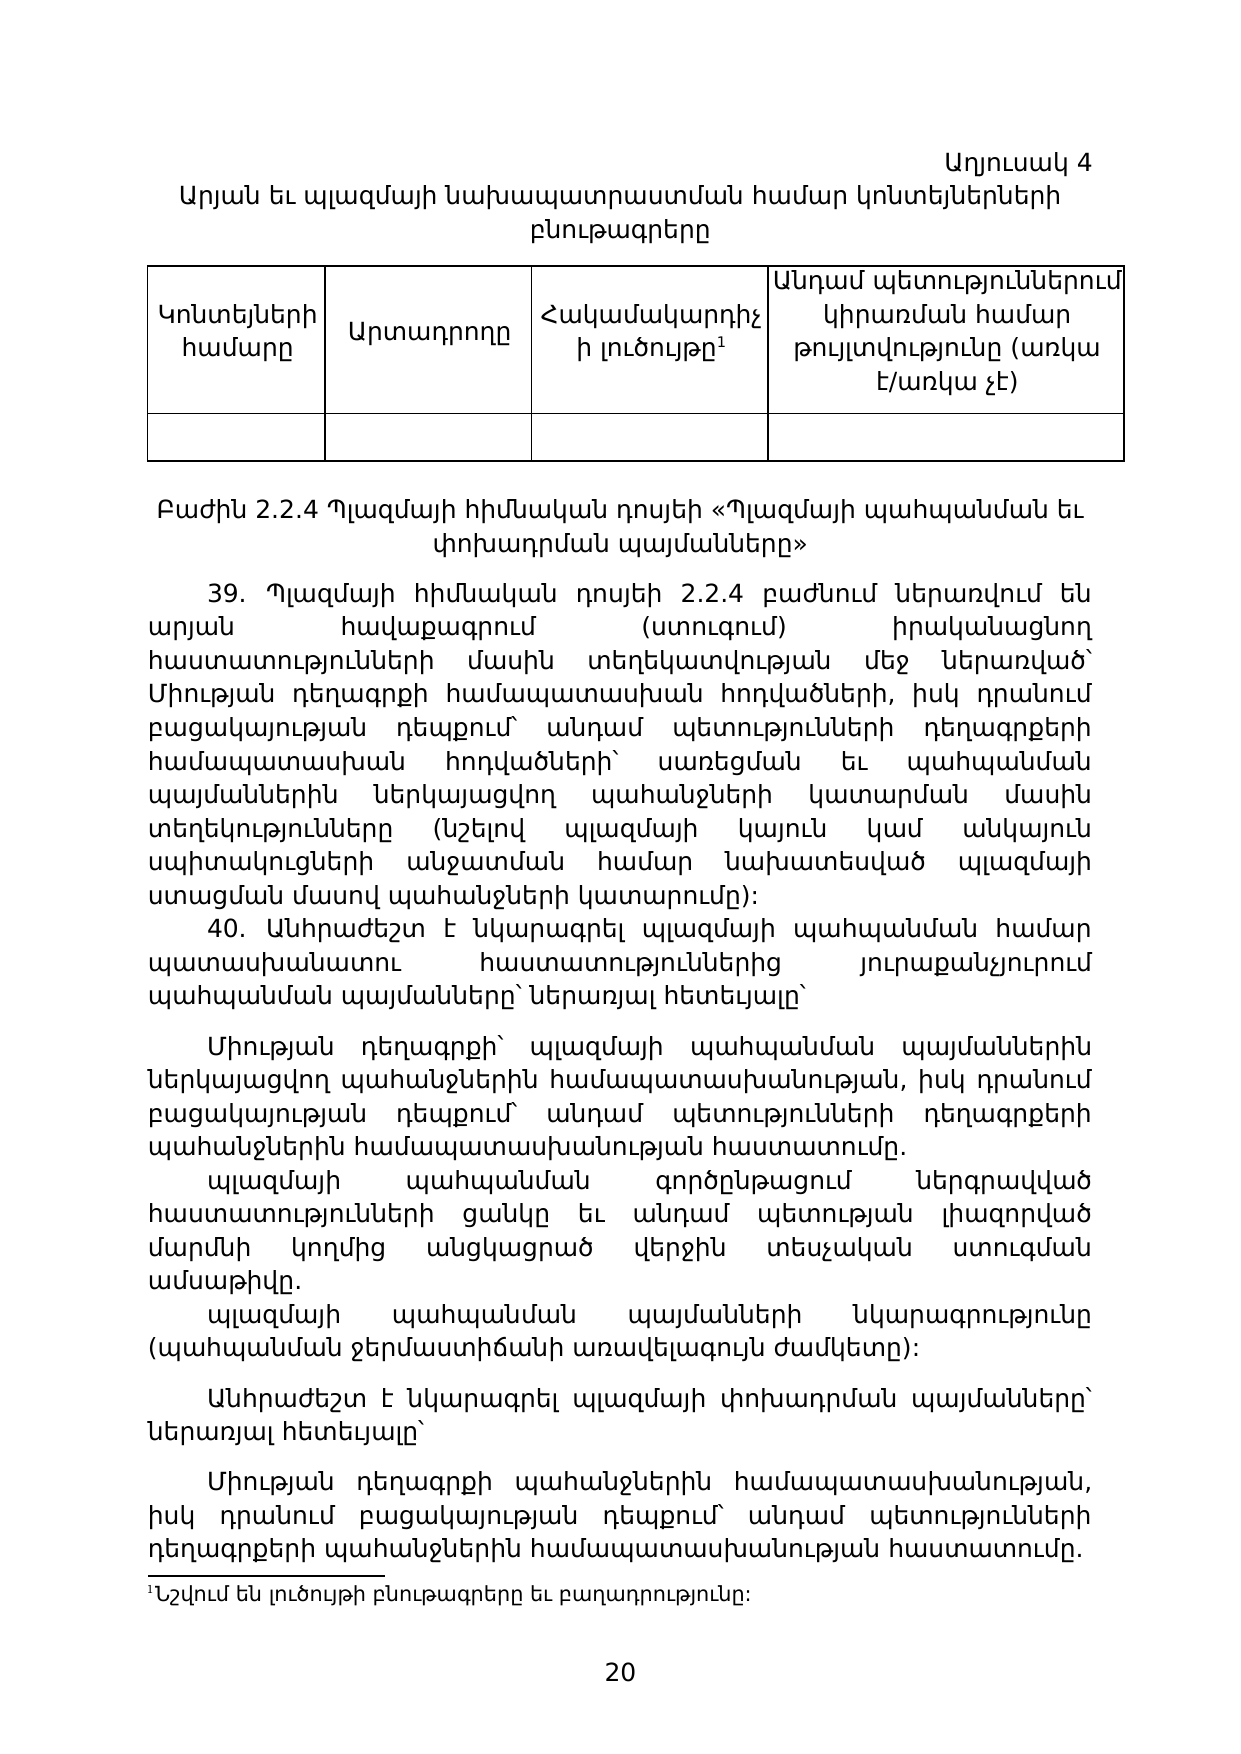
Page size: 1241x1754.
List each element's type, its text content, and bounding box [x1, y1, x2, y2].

table_cell [532, 414, 767, 460]
table_header Անդամ պետություններում կիրառման համար թույլտվությունը (առկա է/առկա չէ) [769, 267, 1123, 413]
text Աղյուսակ 4 [222, 148, 1092, 177]
list պլազմայի պահպանման պայմանների նկարագրությունը (պահպանման ջերմաստիճանի առավելագույն ժամկետը): [148, 1300, 1092, 1363]
table_header Հակամակարդիչի լուծույթը [532, 267, 767, 413]
table_cell [326, 414, 531, 460]
text Արյան եւ պլազմայի նախապատրաստման համար կոնտեյներների բնութագրերը [148, 181, 1092, 244]
text 40. Անհրաժեշտ է նկարագրել պլազմայի պահպանման համար պատասխանատու հաստատություններից յուրաքանչյուրում պահպանման պայմանները՝ ներառյալ հետեւյալը՝ [148, 914, 1092, 1011]
table_header Արտադրողը [326, 267, 531, 413]
list պլազմայի պահպանման գործընթացում ներգրավված հաստատությունների ցանկը եւ անդամ պետության լիազորված մարմնի կողմից անցկացրած վերջին տեսչական ստուգման ամսաթիվը. [148, 1166, 1092, 1296]
list Միության դեղագրքի՝ պլազմայի պահպանման պայմաններին ներկայացվող պահանջներին համապատասխանության, իսկ դրանում բացակայության դեպքում՝ անդամ պետությունների դեղագրքերի պահանջներին համապատասխանության հաստատումը. [148, 1032, 1092, 1162]
table_cell [148, 414, 324, 460]
table_header Կոնտեյների համարը [148, 267, 324, 413]
subtitle Բաժին 2.2.4 Պլազմայի հիմնական դոսյեի «Պլազմայի պահպանման եւ փոխադրման պայմանները» [148, 495, 1092, 558]
list Միության դեղագրքի պահանջներին համապատասխանության, իսկ դրանում բացակայության դեպքում՝ անդամ պետությունների դեղագրքերի պահանջներին համապատասխանության հաստատումը. [148, 1468, 1092, 1564]
table_cell [769, 414, 1123, 460]
text 39. Պլազմայի հիմնական դոսյեի 2.2.4 բաժնում ներառվում են արյան հավաքագրում (ստուգում) իրականացնող հաստատությունների մասին տեղեկատվության մեջ ներառված՝ Միության դեղագրքի համապատասխան հոդվածների, իսկ դրանում բացակայության դեպքում՝ անդամ պետությունների դեղագրքերի համապատասխան հոդվածների՝ սառեցման եւ պահպանման պայմաններին ներկայացվող պահանջների կատարման մասին տեղեկությունները (նշելով պլազմայի կայուն կամ անկայուն սպիտակուցների անջատման համար նախատեսված պլազմայի ստացման մասով պահանջների կատարումը): [148, 579, 1092, 910]
text Անհրաժեշտ է նկարագրել պլազմայի փոխադրման պայմանները՝ ներառյալ հետեւյալը՝ [148, 1384, 1092, 1447]
